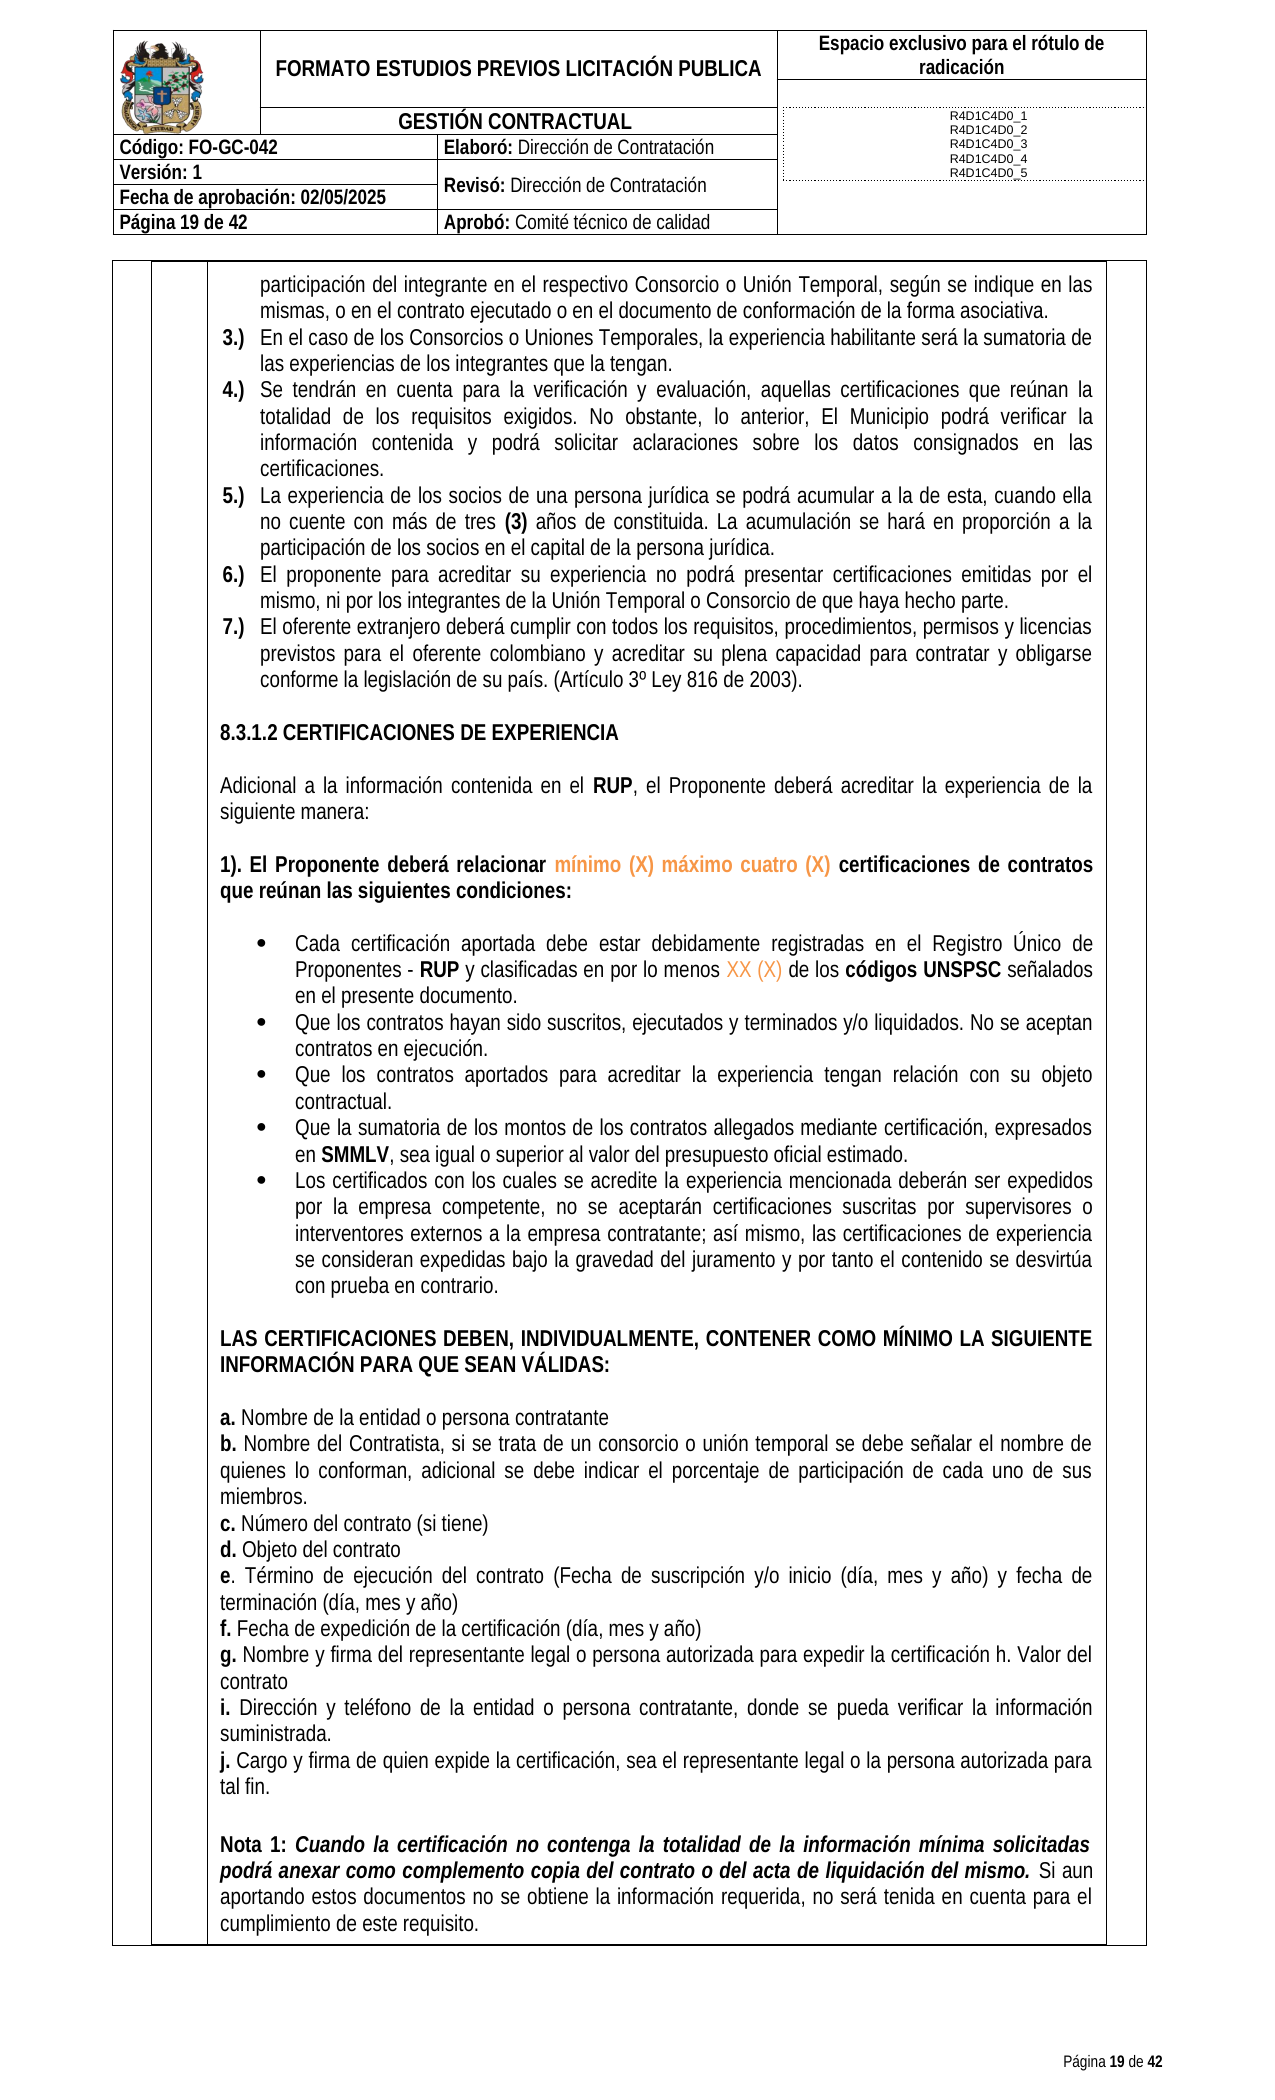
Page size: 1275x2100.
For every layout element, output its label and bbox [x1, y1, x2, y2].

picture [119, 40, 204, 134]
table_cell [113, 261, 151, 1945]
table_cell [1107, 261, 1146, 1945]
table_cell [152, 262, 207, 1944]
table_cell [208, 262, 1106, 1944]
